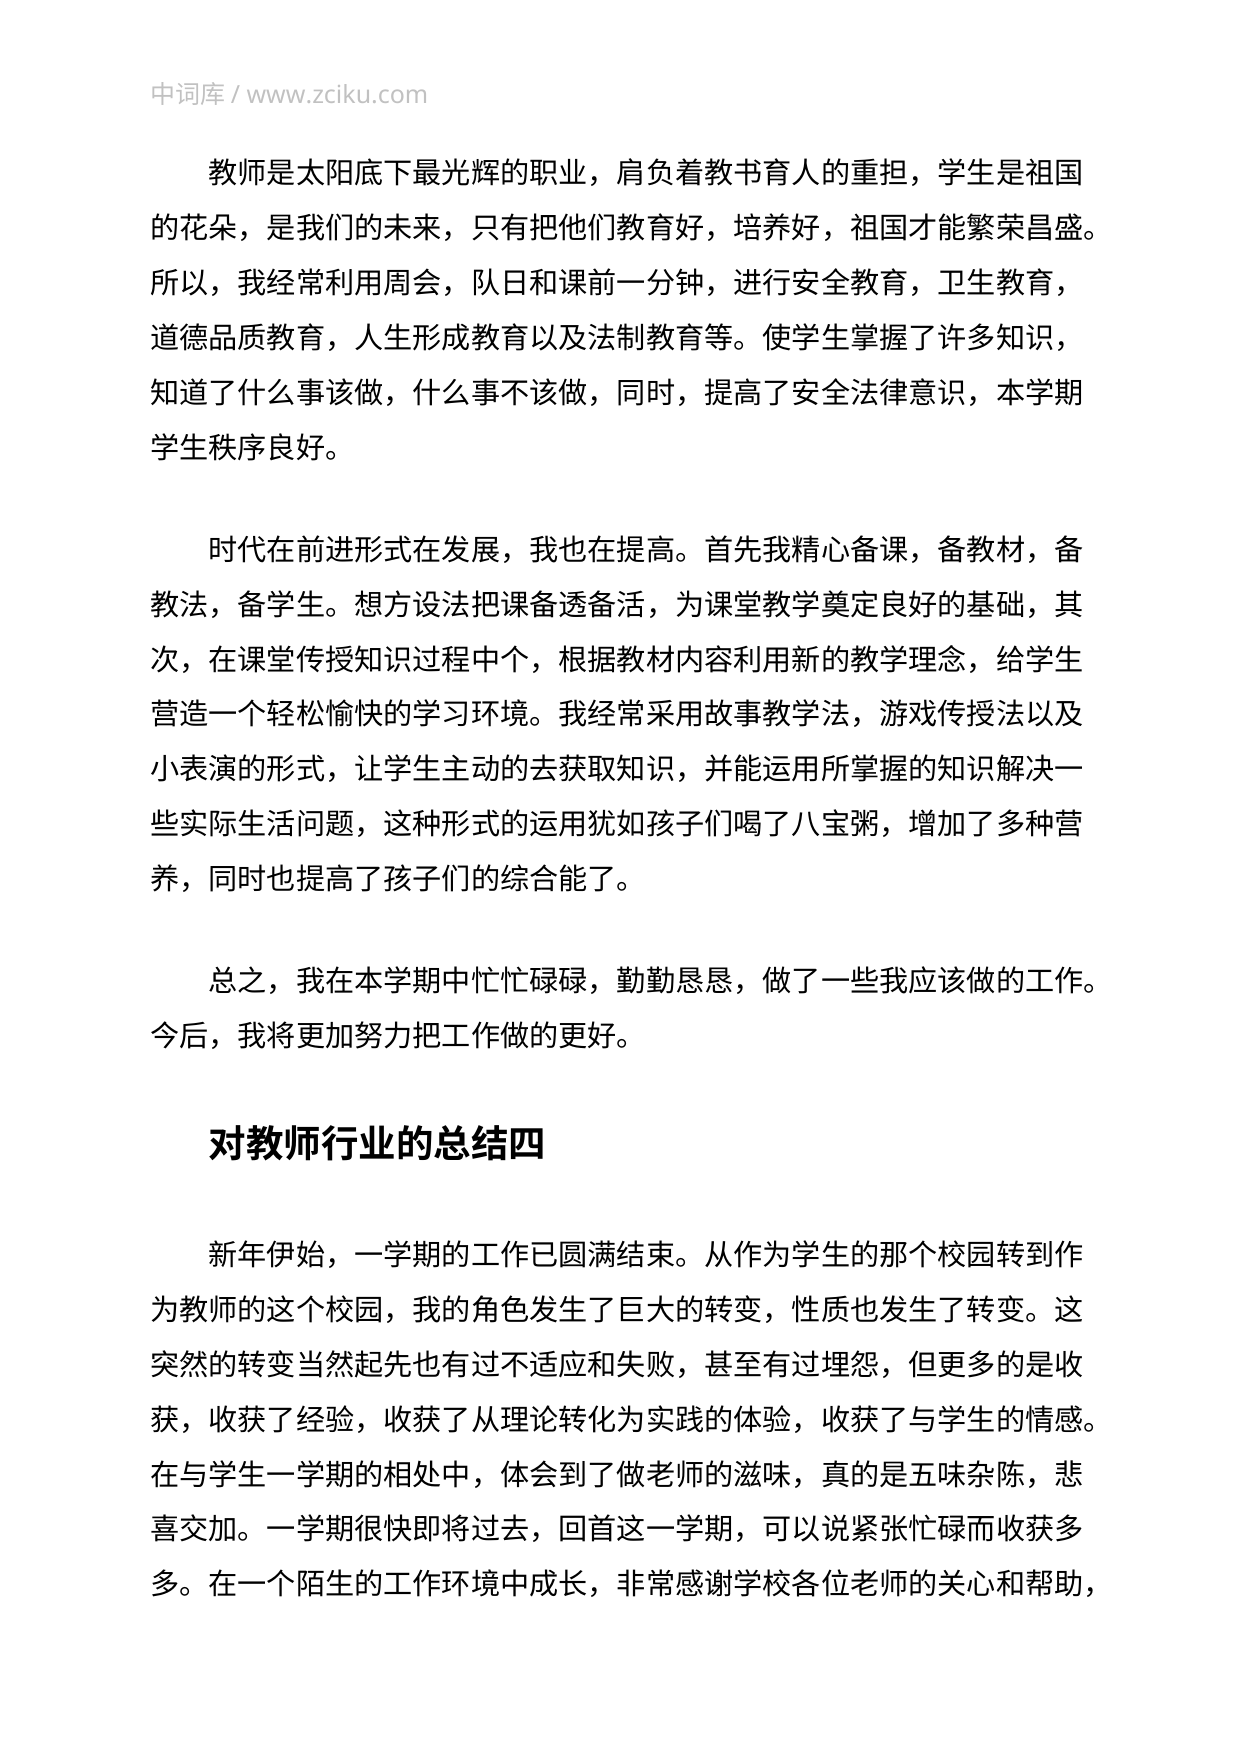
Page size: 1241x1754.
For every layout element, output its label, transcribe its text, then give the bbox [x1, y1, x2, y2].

text 对教师行业的总结四 [150, 1114, 1090, 1168]
text 总之，我在本学期中忙忙碌碌，勤勤恳恳，做了一些我应该做的工作。今后，我将更加努力把工作做的更好。 [150, 957, 1090, 1054]
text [150, 1231, 1090, 1603]
text 时代在前进形式在发展，我也在提高。首先我精心备课，备教材，备教法，备学生。想方设法把课备透备活，为课堂教学奠定良好的基础，其次，在课堂传授知识过程中个，根据教材内容利用新的教学理念，给学生营造一个轻松愉快的学习环境。我经常采用故事教学法，游戏传授法以及小表演的形式，让学生主动的去获取知识，并能运用所掌握的知识解决一些实际生活问题，这种形式的运用犹如孩子们喝了八宝粥，增加了多种营养，同时也提高了孩子们的综合能了。 [150, 526, 1090, 898]
text 教师是太阳底下最光辉的职业，肩负着教书育人的重担，学生是祖国的花朵，是我们的未来，只有把他们教育好，培养好，祖国才能繁荣昌盛。所以，我经常利用周会，队日和课前一分钟，进行安全教育，卫生教育，道德品质教育，人生形成教育以及法制教育等。使学生掌握了许多知识，知道了什么事该做，什么事不该做，同时，提高了安全法律意识，本学期学生秩序良好。 [150, 150, 1090, 467]
